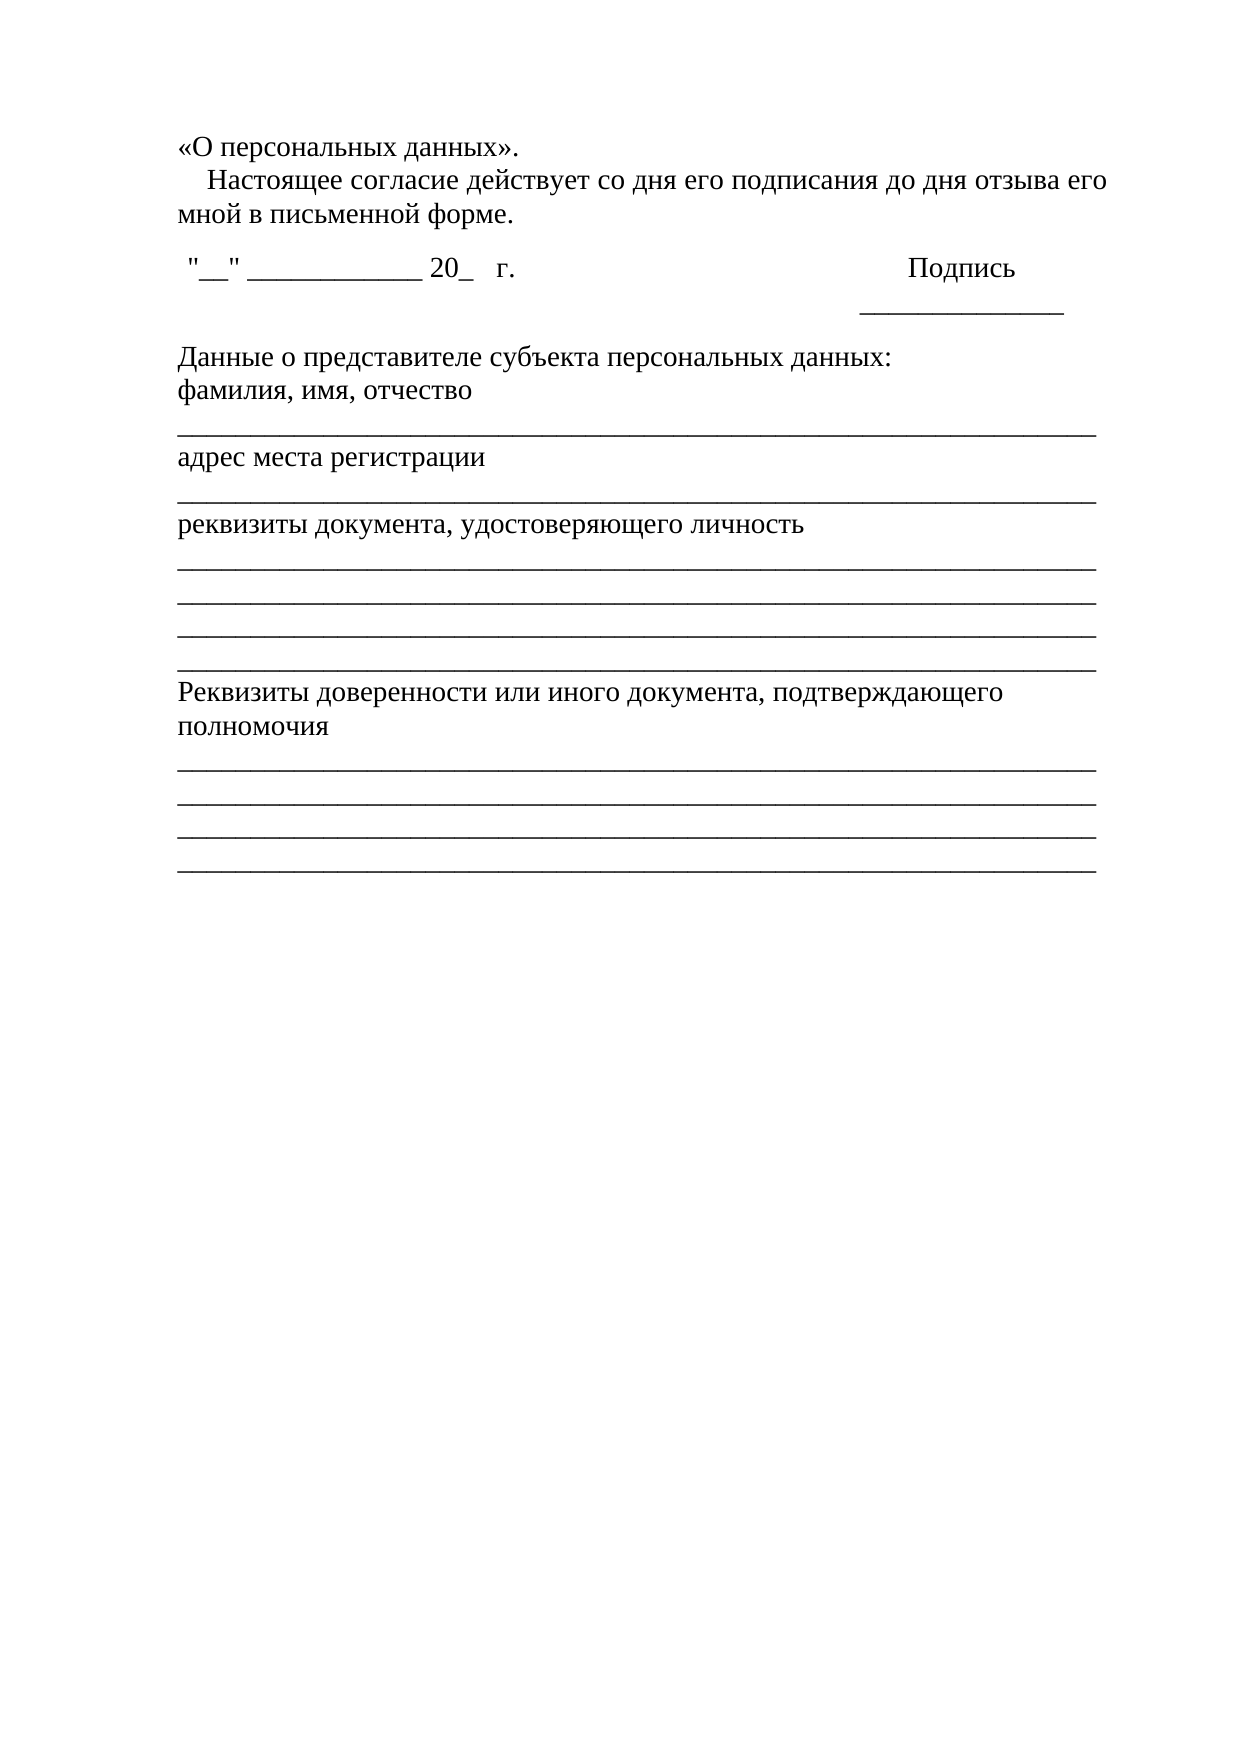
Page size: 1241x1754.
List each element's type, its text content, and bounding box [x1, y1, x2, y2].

table_cell "__" ____________ 20_ [171, 240, 490, 328]
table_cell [171, 118, 1116, 240]
table_cell Данные о представителе субъекта персональных данных: фамилия, имя, отчество _______________________________________________________________ адрес места регистрации _______________________________________________________________ реквизиты документа, удостоверяющего личность _______________________________________________________________ _____________________________________________________________________________________________________________________________________________________________________________________________ Реквизиты доверенности или иного документа, подтверждающего полномочия ____________________________________________________________________________________________________________________________________________________________________________________________________________________________________________________________ [171, 328, 1116, 886]
table_cell Подпись ______________ [808, 240, 1116, 328]
table_cell г. [490, 240, 807, 328]
